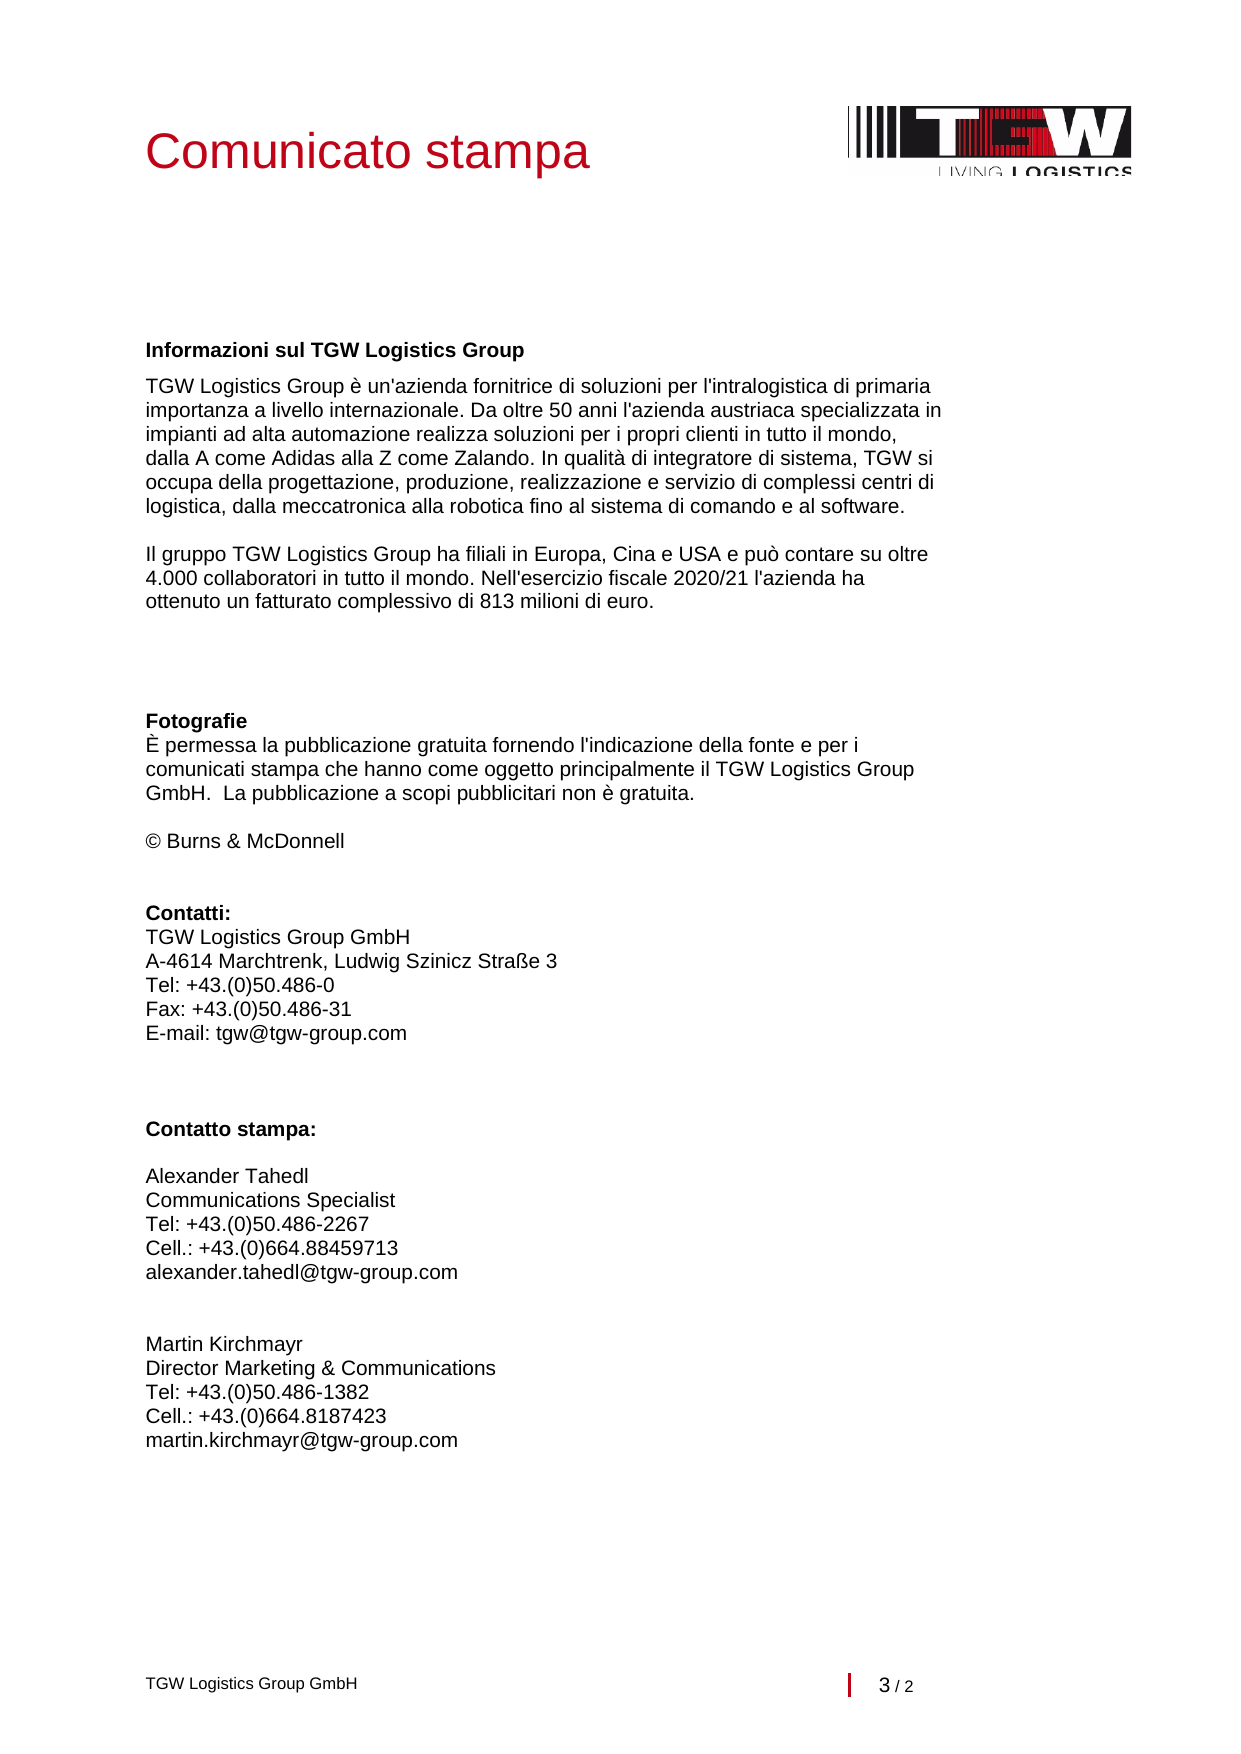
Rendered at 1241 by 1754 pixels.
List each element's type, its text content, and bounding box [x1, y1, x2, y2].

text Tel: +43.(0)50.486-1382 [145, 1380, 1061, 1404]
text Tel: +43.(0)50.486-0 [145, 973, 942, 997]
text Martin Kirchmayr [145, 1332, 1061, 1356]
text Tel: +43.(0)50.486-2267 [145, 1212, 1061, 1236]
text Director Marketing & Communications [145, 1356, 1061, 1380]
text Fotografie [145, 709, 942, 733]
text martin.kirchmayr@tgw-group.com [145, 1428, 1061, 1452]
text A-4614 Marchtrenk, Ludwig Szinicz Straße 3 [145, 949, 942, 973]
picture [846, 106, 1132, 176]
text Alexander Tahedl [145, 1164, 1061, 1188]
text Communications Specialist [145, 1188, 1061, 1212]
text Cell.: +43.(0)664.88459713 [145, 1236, 1061, 1260]
text © Burns & McDonnell [145, 829, 942, 853]
text È permessa la pubblicazione gratuita fornendo l'indicazione della fonte e per i comunicati stampa che hanno come oggetto principalmente il TGW Logistics Group GmbH. La pubblicazione a scopi pubblicitari non è gratuita. [145, 733, 942, 805]
text Contatto stampa: [145, 1116, 1061, 1140]
text E-mail: tgw@tgw-group.com [145, 1021, 942, 1044]
text alexander.tahedl@tgw-group.com [145, 1260, 1061, 1284]
text Il gruppo TGW Logistics Group ha filiali in Europa, Cina e USA e può contare su oltre 4.000 collaboratori in tutto il mondo. Nell'esercizio fiscale 2020/21 l'azienda ha ottenuto un fatturato complessivo di 813 milioni di euro. [145, 541, 942, 613]
text Fax: +43.(0)50.486-31 [145, 997, 942, 1021]
text TGW Logistics Group GmbH [145, 925, 942, 949]
text Cell.: +43.(0)664.8187423 [145, 1404, 1061, 1428]
text TGW Logistics Group è un'azienda fornitrice di soluzioni per l'intralogistica di primaria importanza a livello internazionale. Da oltre 50 anni l'azienda austriaca specializzata in impianti ad alta automazione realizza soluzioni per i propri clienti in tutto il mondo, dalla A come Adidas alla Z come Zalando. In qualità di integratore di sistema, TGW si occupa della progettazione, produzione, realizzazione e servizio di complessi centri di logistica, dalla meccatronica alla robotica fino al sistema di comando e al software. [145, 374, 942, 517]
text Contatti: [145, 901, 942, 925]
text Informazioni sul TGW Logistics Group [145, 338, 942, 362]
